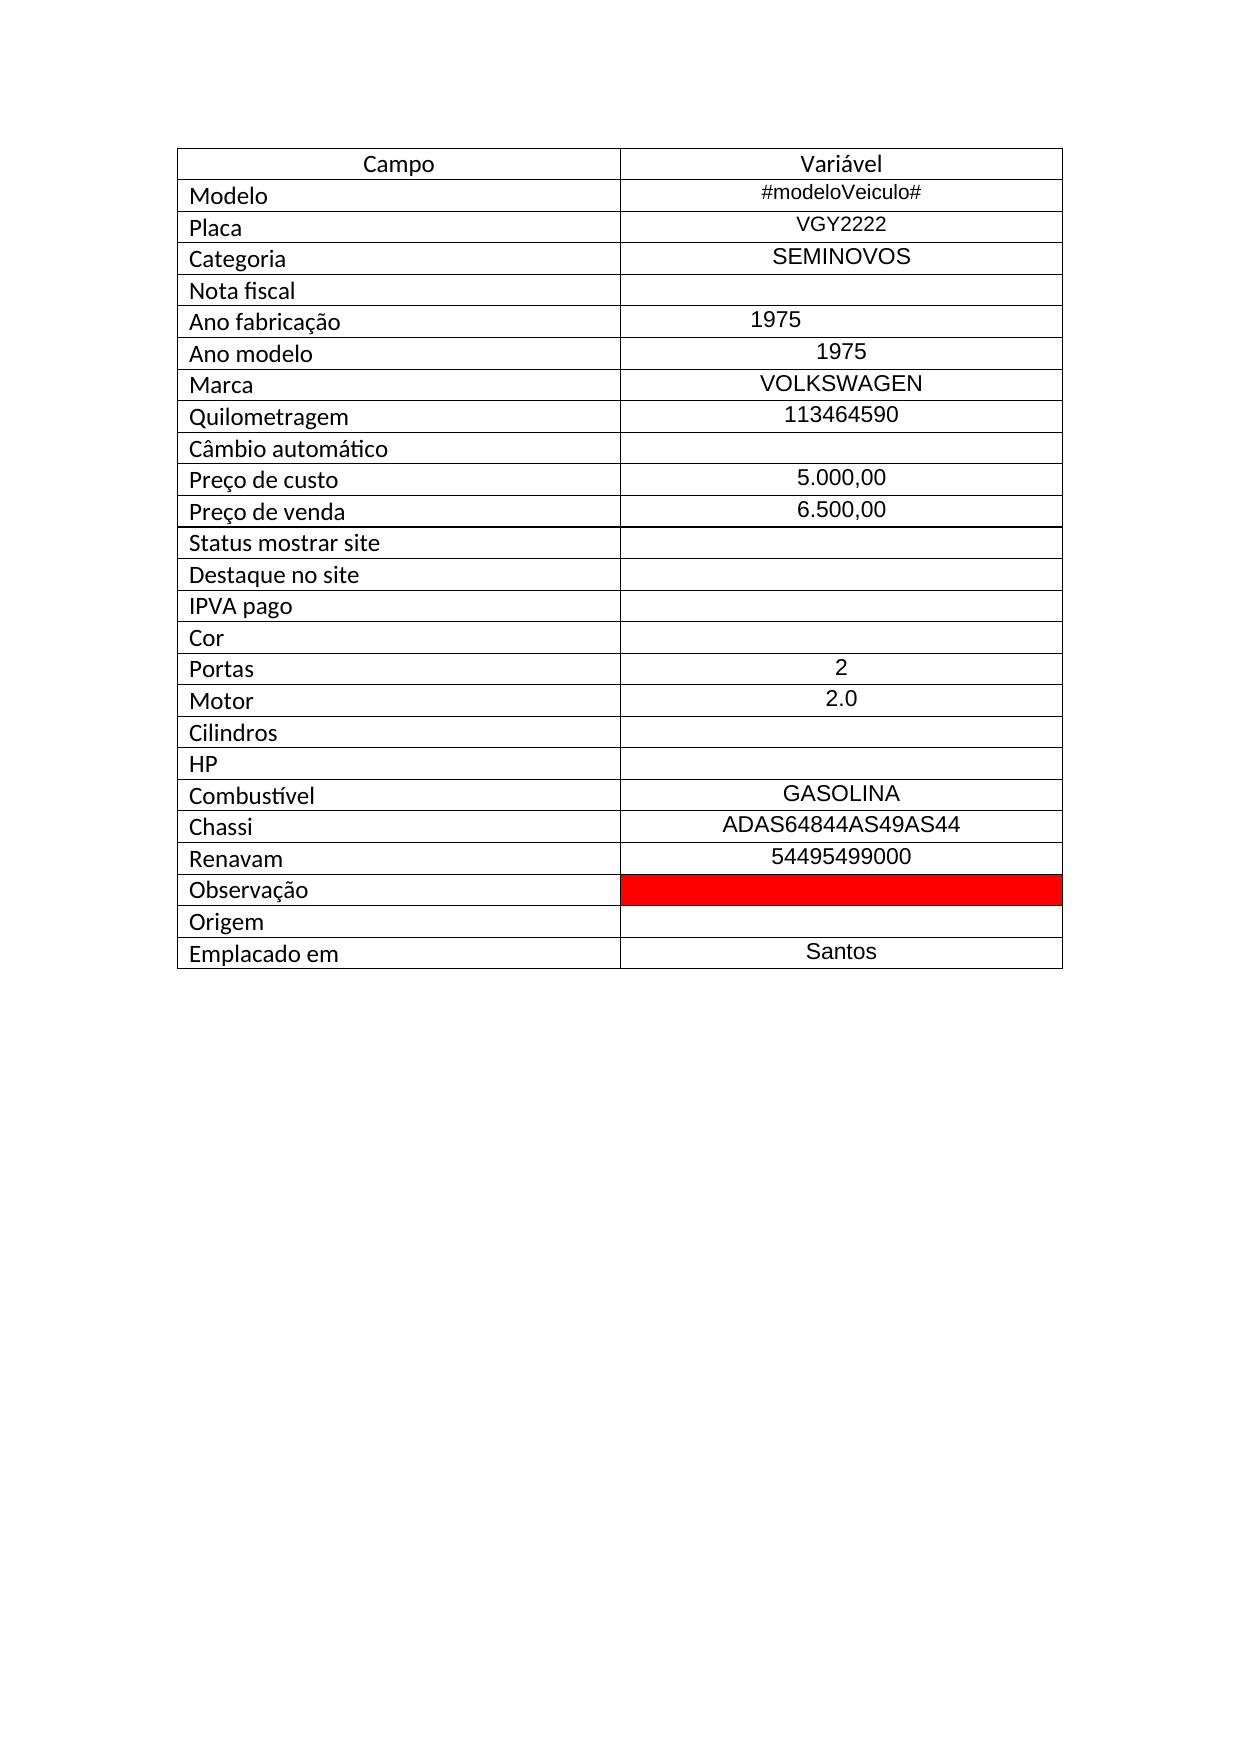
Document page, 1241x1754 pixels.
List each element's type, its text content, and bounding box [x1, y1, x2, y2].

table_cell [621, 559, 1062, 589]
table_cell [621, 591, 1062, 621]
table_cell SEMINOVOS [621, 243, 1062, 274]
table_cell Status mostrar site [178, 528, 620, 558]
table_cell 6.500,00 [621, 496, 1062, 526]
table_cell 2.0 [621, 685, 1062, 716]
table_cell 113464590 [621, 401, 1062, 432]
table_cell HP [178, 748, 620, 779]
table_cell Chassi [178, 811, 620, 842]
table_cell Categoria [178, 243, 620, 274]
table_cell 1975 [621, 306, 1062, 337]
table_cell 1975 [621, 338, 1062, 368]
table_cell [621, 433, 1062, 463]
table_cell Destaque no site [178, 559, 620, 589]
table_cell Renavam [178, 843, 620, 873]
table_cell Motor [178, 685, 620, 716]
table_cell Ano fabricação [178, 306, 620, 337]
table_cell Emplacado em [178, 938, 620, 968]
table_cell Observação [178, 875, 620, 905]
table_cell Câmbio automático [178, 433, 620, 463]
table_cell VOLKSWAGEN [621, 370, 1062, 400]
table_cell [621, 875, 1062, 905]
table_cell 54495499000 [621, 843, 1062, 873]
table_cell VGY2222 [621, 212, 1062, 242]
table_header Campo [178, 149, 620, 179]
table_cell Santos [621, 938, 1062, 968]
table_cell [621, 717, 1062, 747]
table_cell #modeloVeiculo# [621, 180, 1062, 211]
table_cell 2 [621, 654, 1062, 684]
table_cell GASOLINA [621, 780, 1062, 810]
table_cell [621, 748, 1062, 779]
table_cell Ano modelo [178, 338, 620, 368]
table_cell Origem [178, 906, 620, 937]
table_cell Marca [178, 370, 620, 400]
table_cell Cilindros [178, 717, 620, 747]
table_cell 5.000,00 [621, 464, 1062, 495]
table_cell Placa [178, 212, 620, 242]
table_cell [621, 906, 1062, 937]
table_cell Preço de custo [178, 464, 620, 495]
table_cell Nota fiscal [178, 275, 620, 305]
table_header Variável [621, 149, 1062, 179]
table_cell Preço de venda [178, 496, 620, 526]
table_cell IPVA pago [178, 591, 620, 621]
table_cell Quilometragem [178, 401, 620, 432]
table_cell [621, 528, 1062, 558]
table_cell ADAS64844AS49AS44 [621, 811, 1062, 842]
table_cell Combustível [178, 780, 620, 810]
table_cell Cor [178, 622, 620, 653]
table_cell [621, 622, 1062, 653]
table_cell Portas [178, 654, 620, 684]
table_cell [621, 275, 1062, 305]
table_cell Modelo [178, 180, 620, 211]
